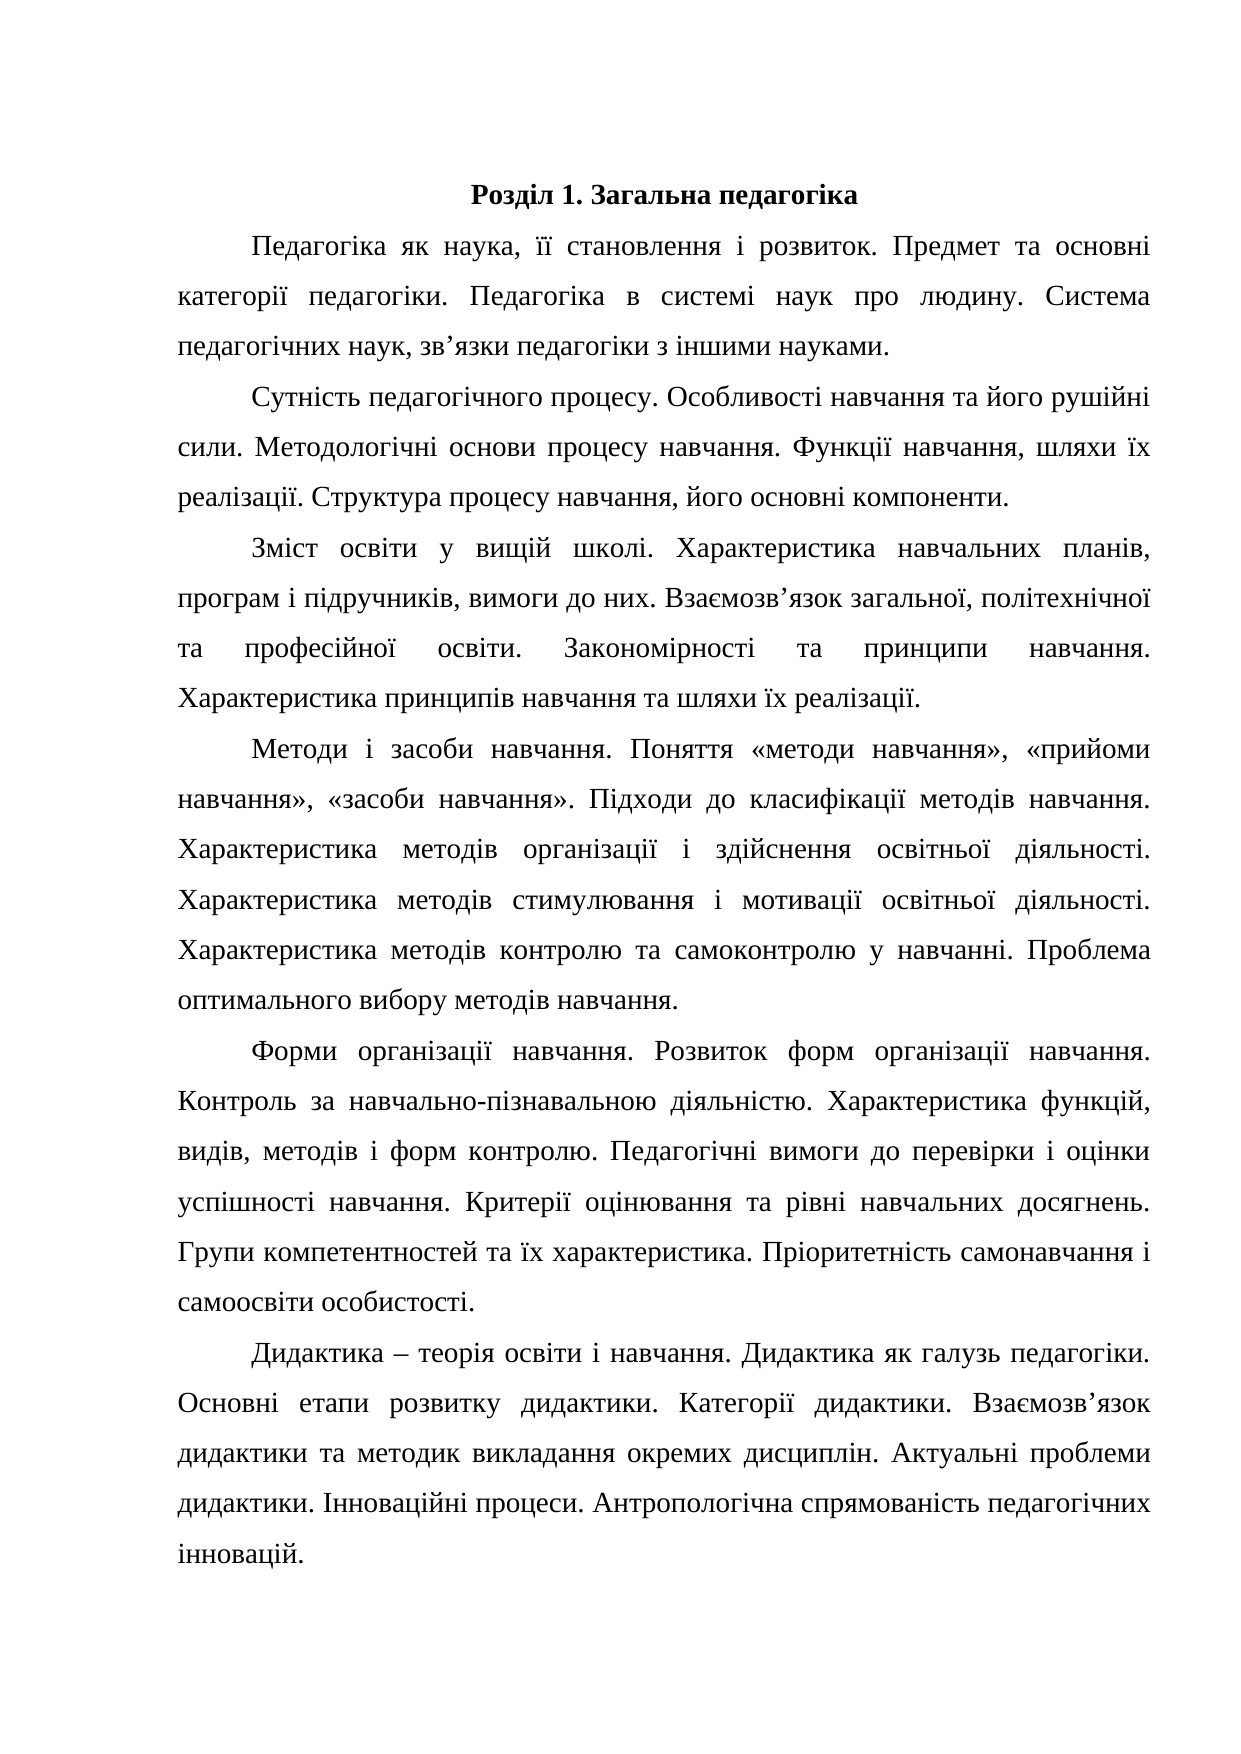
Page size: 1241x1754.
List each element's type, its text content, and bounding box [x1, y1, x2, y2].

text Форми організації навчання. Розвиток форм організації навчання. Контроль за навчально-пізнавальною діяльністю. Характеристика функцій, видів, методів і форм контролю. Педагогічні вимоги до перевірки і оцінки успішності навчання. Критерії оцінювання та рівні навчальних досягнень. Групи компетентностей та їх характеристика. Пріоритетність самонавчання і самоосвіти особистості. [177, 1033, 1152, 1318]
text Дидактика – теорія освіти і навчання. Дидактика як галузь педагогіки. Основні етапи розвитку дидактики. Категорії дидактики. Взаємозв’язок дидактики та методик викладання окремих дисциплін. Актуальні проблеми дидактики. Інноваційні процеси. Антропологічна спрямованість педагогічних інновацій. [177, 1335, 1152, 1569]
text Методи і засоби навчання. Поняття «методи навчання», «прийоми навчання», «засоби навчання». Підходи до класифікації методів навчання. Характеристика методів організації і здійснення освітньої діяльності. Характеристика методів стимулювання і мотивації освітньої діяльності. Характеристика методів контролю та самоконтролю у навчанні. Проблема оптимального вибору методів навчання. [177, 731, 1152, 1016]
text Розділ 1. Загальна педагогіка [177, 177, 1152, 211]
text Сутність педагогічного процесу. Особливості навчання та його рушійні сили. Методологічні основи процесу навчання. Функції навчання, шляхи їх реалізації. Структура процесу навчання, його основні компоненти. [177, 379, 1152, 513]
text Зміст освіти у вищій школі. Характеристика навчальних планів, програм і підручників, вимоги до них. Взаємозв’язок загальної, політехнічної та професійної освіти. Закономірності та принципи навчання. Характеристика принципів навчання та шляхи їх реалізації. [177, 530, 1152, 714]
text Педагогіка як наука, її становлення і розвиток. Предмет та основні категорії педагогіки. Педагогіка в системі наук про людину. Система педагогічних наук, зв’язки педагогіки з іншими науками. [177, 228, 1152, 362]
